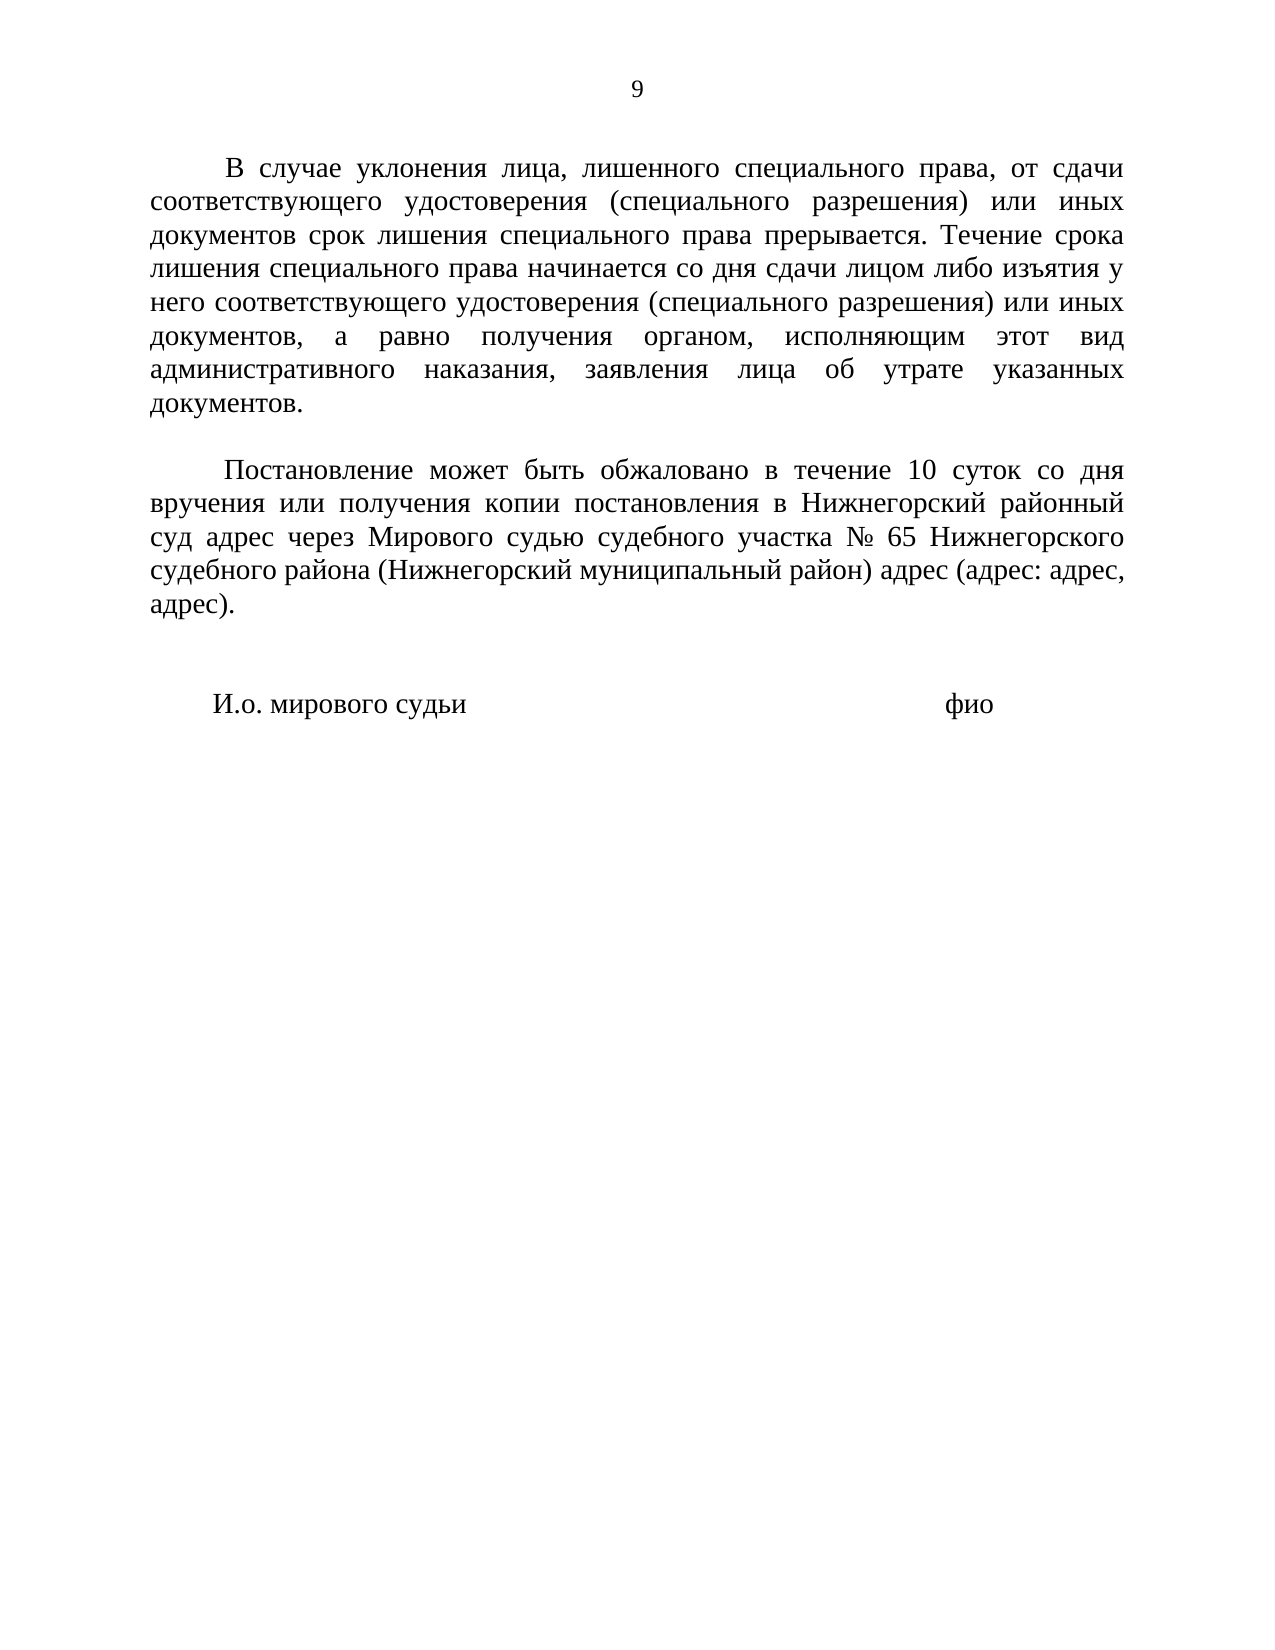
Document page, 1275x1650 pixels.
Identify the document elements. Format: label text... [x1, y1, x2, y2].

text В случае уклонения лица, лишенного специального права, от сдачи соответствующего удостоверения (специального разрешения) или иных документов срок лишения специального права прерывается. Течение срока лишения специального права начинается со дня сдачи лицом либо изъятия у него соответствующего удостоверения (специального разрешения) или иных документов, а равно получения органом, исполняющим этот вид административного наказания, заявления лица об утрате указанных документов. [150, 150, 1125, 418]
text И.о. мирового судьи фио [150, 687, 1125, 720]
text Постановление может быть обжаловано в течение 10 суток со дня вручения или получения копии постановления в Нижнегорский районный суд адрес через Мирового судью судебного участка № 65 Нижнегорского судебного района (Нижнегорский муниципальный район) адрес (адрес: адрес, адрес). [150, 452, 1125, 619]
